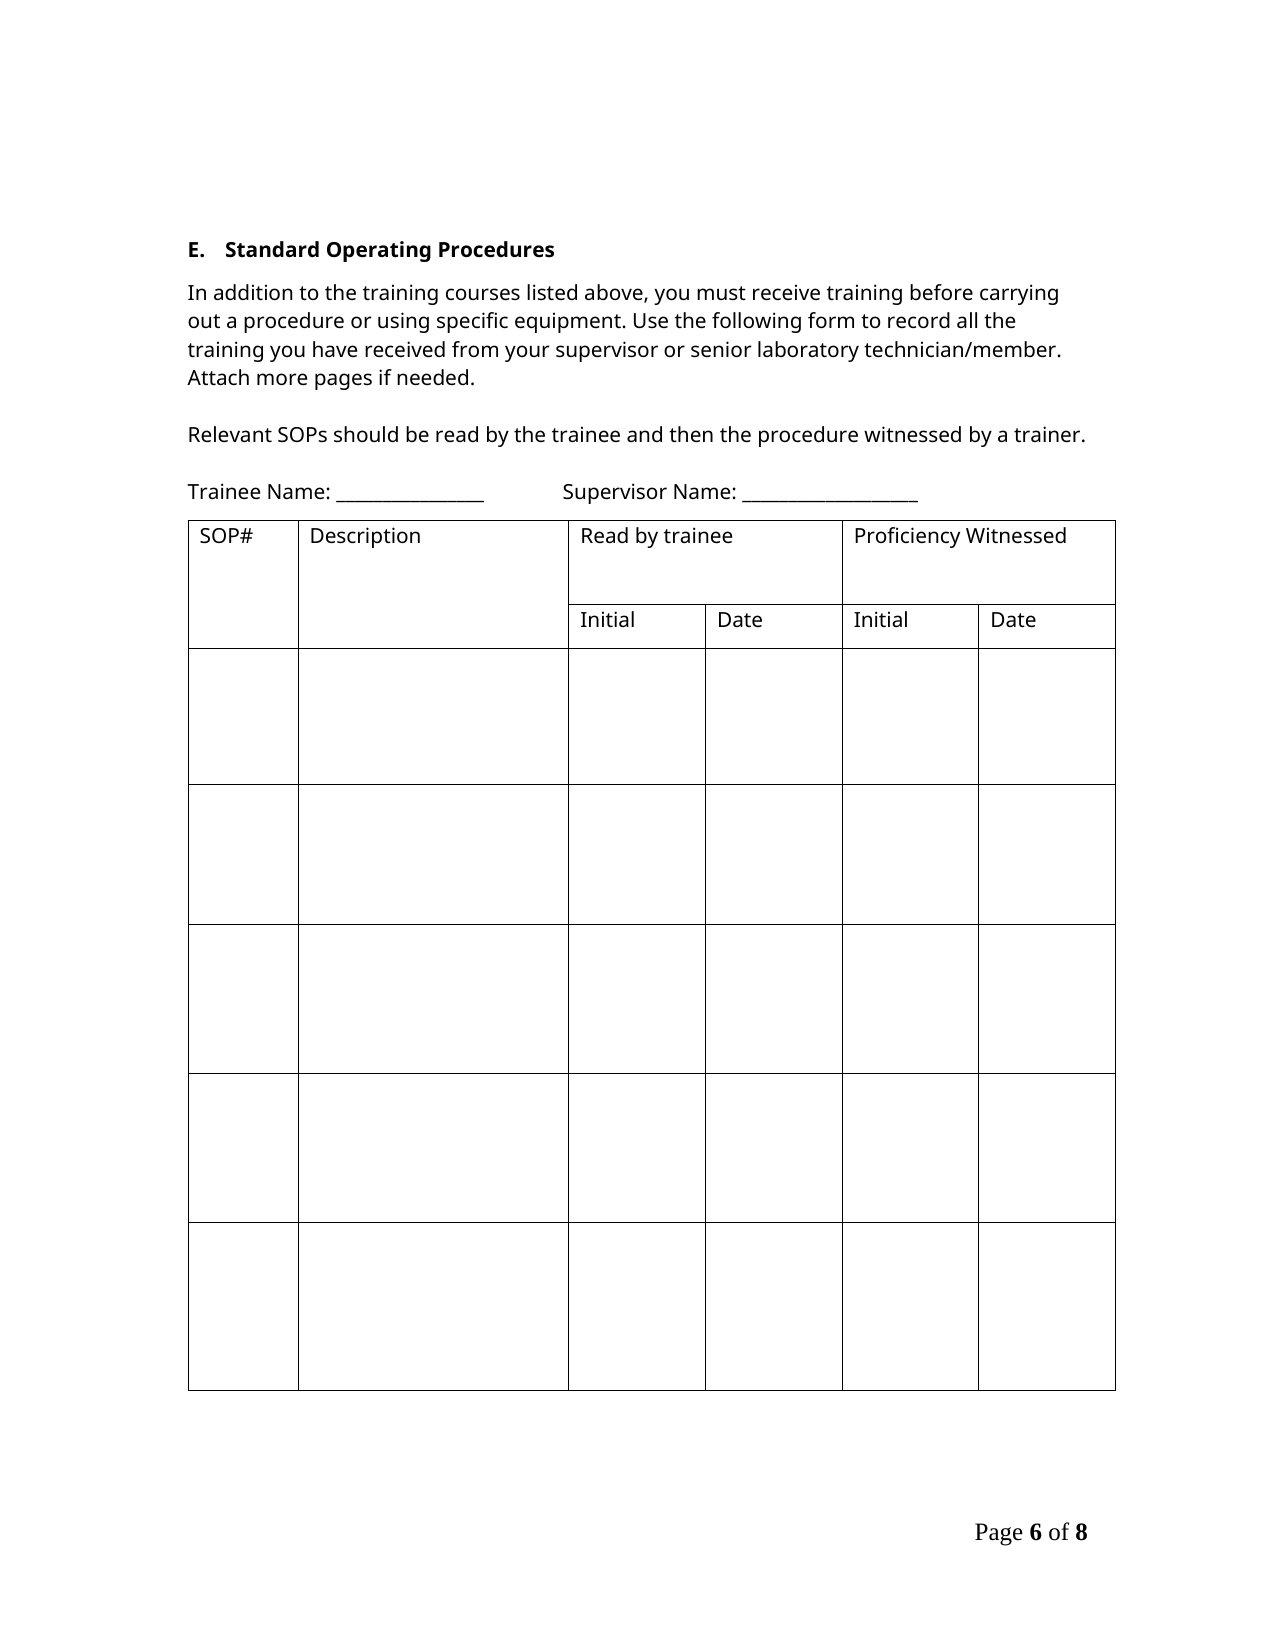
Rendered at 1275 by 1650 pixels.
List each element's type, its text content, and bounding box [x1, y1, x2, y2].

table_cell [979, 1074, 1115, 1222]
table_cell [843, 1074, 978, 1222]
table_cell Date [979, 605, 1115, 648]
table_cell [843, 925, 978, 1073]
table_cell [569, 649, 705, 784]
table_cell [569, 925, 705, 1073]
table_cell [979, 1223, 1115, 1389]
table_cell [979, 785, 1115, 924]
table_cell [189, 649, 298, 784]
table_header Read by trainee [569, 521, 842, 604]
table_cell [979, 925, 1115, 1073]
table_cell [299, 649, 568, 784]
table_cell [189, 925, 298, 1073]
list Standard Operating Procedures [187, 235, 1087, 264]
table_cell [843, 785, 978, 924]
table_cell [843, 1223, 978, 1389]
table_cell [299, 1223, 568, 1389]
table_cell Initial [569, 605, 705, 648]
table_cell [706, 649, 842, 784]
table_cell [706, 925, 842, 1073]
table_cell [299, 785, 568, 924]
table_header Description [299, 521, 568, 648]
text In addition to the training courses listed above, you must receive training before carrying out a procedure or using specific equipment. Use the following form to record all the training you have received from your supervisor or senior laboratory technician/member. Attach more pages if needed. [187, 278, 1087, 392]
table_cell Initial [843, 605, 978, 648]
table_cell [706, 1074, 842, 1222]
table_cell [979, 649, 1115, 784]
text Trainee Name: ________________ Supervisor Name: ___________________ [187, 477, 1087, 506]
table_cell [189, 785, 298, 924]
table_cell [189, 1223, 298, 1389]
table_cell [189, 1074, 298, 1222]
table_cell Date [706, 605, 842, 648]
table_cell [569, 1223, 705, 1389]
table_cell [569, 785, 705, 924]
table_cell [843, 649, 978, 784]
table_cell [299, 1074, 568, 1222]
table_header SOP# [189, 521, 298, 648]
table_cell [299, 925, 568, 1073]
table_cell [706, 785, 842, 924]
table_cell [706, 1223, 842, 1389]
text Relevant SOPs should be read by the trainee and then the procedure witnessed by a trainer. [187, 420, 1087, 448]
table_header Proficiency Witnessed [843, 521, 1115, 604]
table_cell [569, 1074, 705, 1222]
